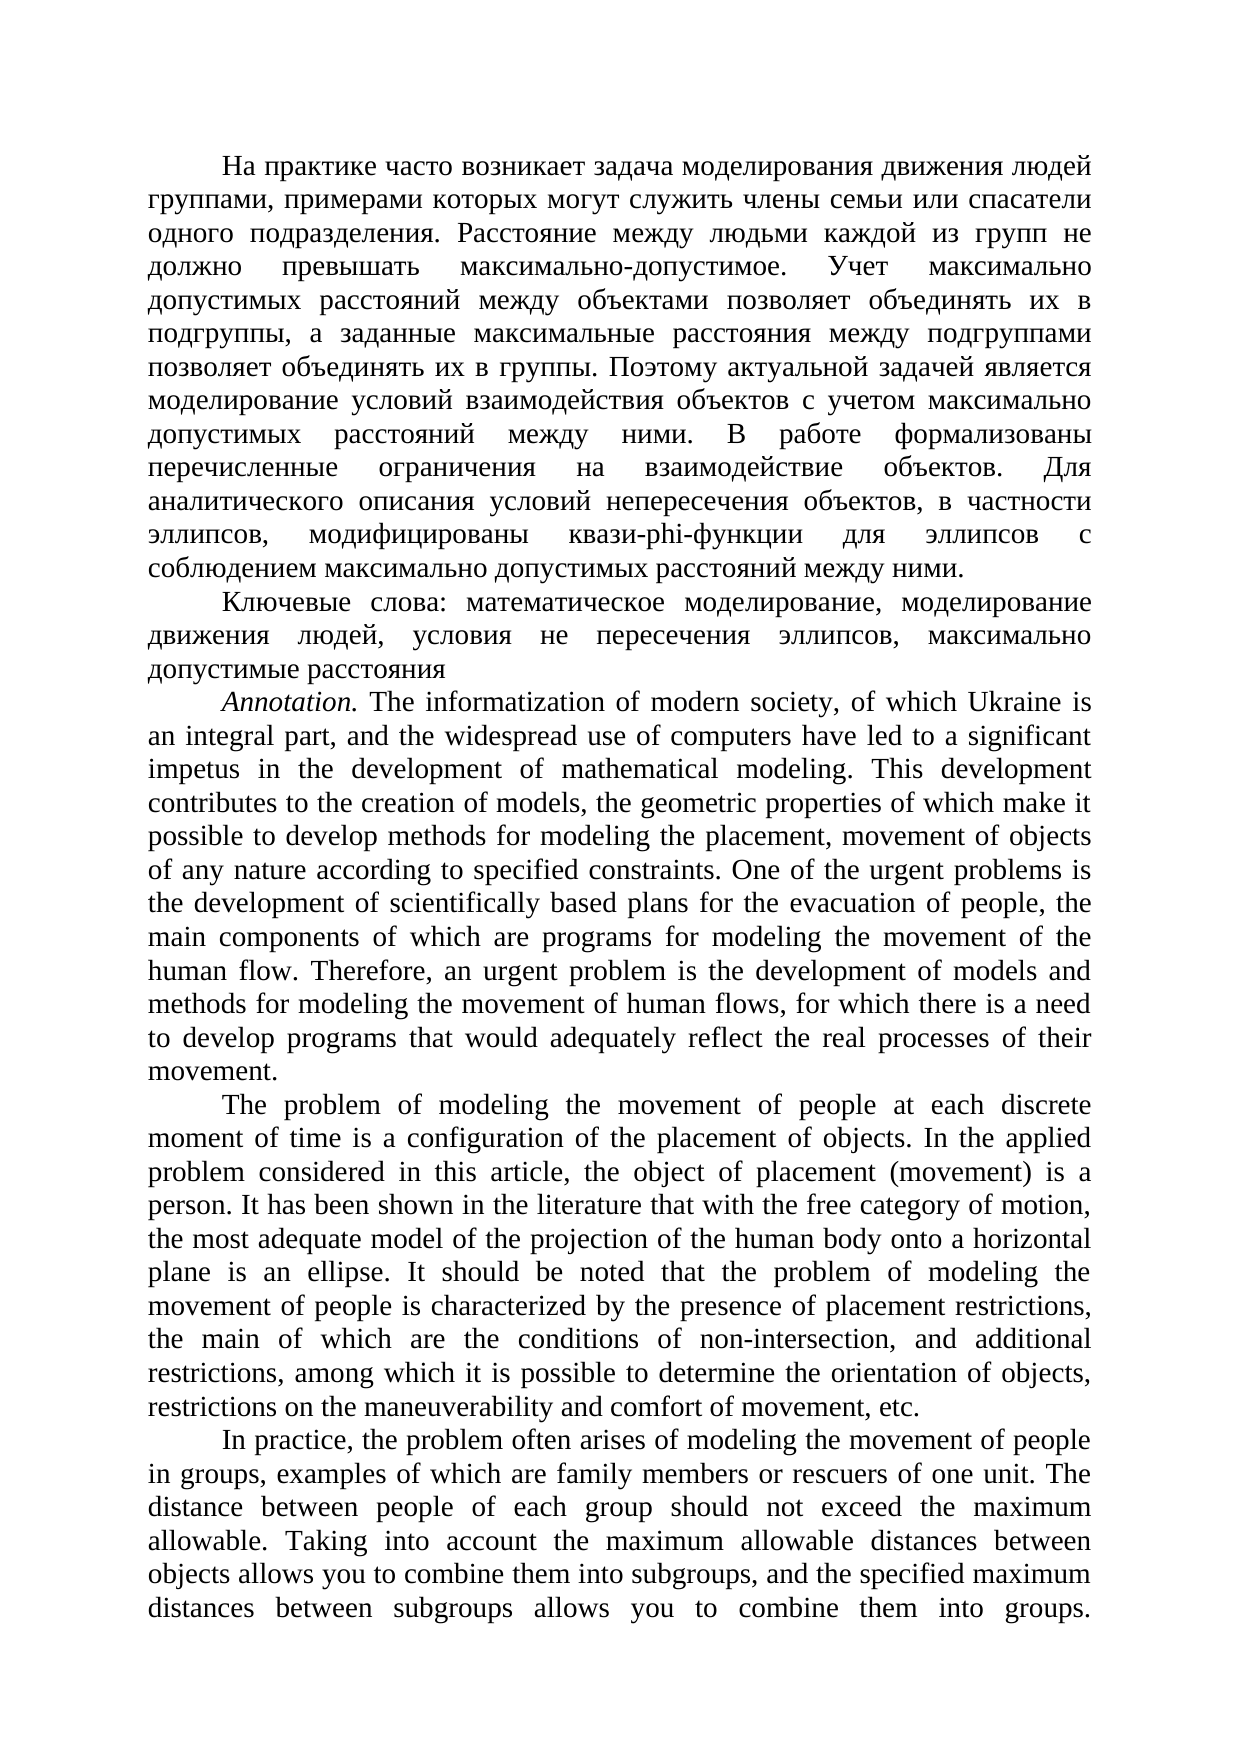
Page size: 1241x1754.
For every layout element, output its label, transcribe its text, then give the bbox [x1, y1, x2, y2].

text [148, 1422, 1092, 1623]
text Ключевые слова: математическое моделирование, моделирование движения людей, условия не пересечения эллипсов, максимально допустимые расстояния [148, 584, 1092, 684]
text The problem of modeling the movement of people at each discrete moment of time is a configuration of the placement of objects. In the applied problem considered in this article, the object of placement (movement) is a person. It has been shown in the literature that with the free category of motion, the most adequate model of the projection of the human body onto a horizontal plane is an ellipse. It should be noted that the problem of modeling the movement of people is characterized by the presence of placement restrictions, the main of which are the conditions of non-intersection, and additional restrictions, among which it is possible to determine the orientation of objects, restrictions on the maneuverability and comfort of movement, etc. [148, 1087, 1092, 1422]
text Annotation. The informatization of modern society, of which Ukraine is an integral part, and the widespread use of computers have led to a significant impetus in the development of mathematical modeling. This development contributes to the creation of models, the geometric properties of which make it possible to develop methods for modeling the placement, movement of objects of any nature according to specified constraints. One of the urgent problems is the development of scientifically based plans for the evacuation of people, the main components of which are programs for modeling the movement of the human flow. Therefore, an urgent problem is the development of models and methods for modeling the movement of human flows, for which there is a need to develop programs that would adequately reflect the real processes of their movement. [148, 684, 1092, 1087]
text На практике часто возникает задача моделирования движения людей группами, примерами которых могут служить члены семьи или спасатели одного подразделения. Расстояние между людьми каждой из групп не должно превышать максимально-допустимое. Учет максимально допустимых расстояний между объектами позволяет объединять их в подгруппы, а заданные максимальные расстояния между подгруппами позволяет объединять их в группы. Поэтому актуальной задачей является моделирование условий взаимодействия объектов с учетом максимально допустимых расстояний между ними. В работе формализованы перечисленные ограничения на взаимодействие объектов. Для аналитического описания условий непересечения объектов, в частности эллипсов, модифицированы квази-phi-функции для эллипсов с соблюдением максимально допустимых расстояний между ними. [148, 148, 1092, 584]
